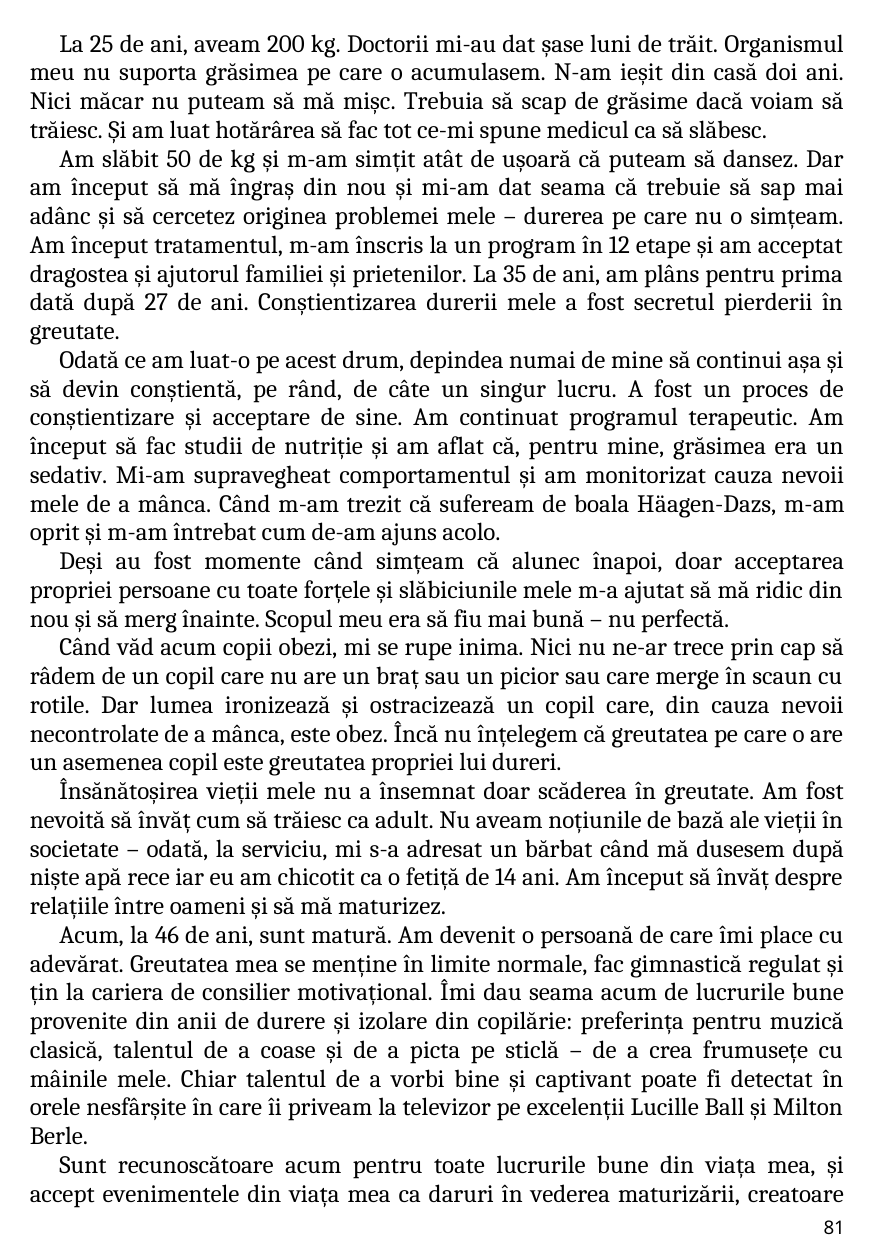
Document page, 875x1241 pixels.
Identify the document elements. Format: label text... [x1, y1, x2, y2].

text La 25 de ani, aveam 200 kg. Doctorii mi-au dat șase luni de trăit. Organismul meu nu suporta grăsimea pe care o acumulasem. N-am ieșit din casă doi ani. Nici măcar nu puteam să mă mișc. Trebuia să scap de grăsime dacă voiam să trăiesc. Și am luat hotărârea să fac tot ce-mi spune medicul ca să slăbesc. [29, 29, 844, 144]
text Însănătoșirea vieții mele nu a însemnat doar scăderea în greutate. Am fost nevoită să învăț cum să trăiesc ca adult. Nu aveam noțiunile de bază ale vieții în societate – odată, la serviciu, mi s-a adresat un bărbat când mă dusesem după niște apă rece iar eu am chicotit ca o fetiță de 14 ani. Am început să învăț despre relațiile între oameni și să mă maturizez. [29, 777, 844, 921]
text Am slăbit 50 de kg și m-am simțit atât de ușoară că puteam să dansez. Dar am început să mă îngraș din nou și mi-am dat seama că trebuie să sap mai adânc și să cercetez originea problemei mele – durerea pe care nu o simțeam. Am început tratamentul, m-am înscris la un program în 12 etape și am acceptat dragostea și ajutorul familiei și prietenilor. La 35 de ani, am plâns pentru prima dată după 27 de ani. Conștientizarea durerii mele a fost secretul pierderii în greutate. [29, 144, 844, 346]
text Odată ce am luat-o pe acest drum, depindea numai de mine să continui așa și să devin conștientă, pe rând, de câte un singur lucru. A fost un proces de conștientizare și acceptare de sine. Am continuat programul terapeutic. Am început să fac studii de nutriție și am aflat că, pentru mine, grăsimea era un sedativ. Mi-am supravegheat comportamentul și am monitorizat cauza nevoii mele de a mânca. Când m-am trezit că sufeream de boala Häagen-Dazs, m-am oprit și m-am întrebat cum de-am ajuns acolo. [29, 346, 844, 547]
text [29, 1151, 844, 1208]
text Când văd acum copii obezi, mi se rupe inima. Nici nu ne-ar trece prin cap să râdem de un copil care nu are un braț sau un picior sau care merge în scaun cu rotile. Dar lumea ironizează și ostracizează un copil care, din cauza nevoii necontrolate de a mânca, este obez. Încă nu înțelegem că greutatea pe care o are un asemenea copil este greutatea propriei lui dureri. [29, 633, 844, 777]
text Acum, la 46 de ani, sunt matură. Am devenit o persoană de care îmi place cu adevărat. Greutatea mea se menține în limite normale, fac gimnastică regulat și țin la cariera de consilier motivațional. Îmi dau seama acum de lucrurile bune provenite din anii de durere și izolare din copilărie: preferința pentru muzică clasică, talentul de a coase și de a picta pe sticlă – de a crea frumusețe cu mâinile mele. Chiar talentul de a vorbi bine și captivant poate fi detectat în orele nesfârșite în care îi priveam la televizor pe excelenții Lucille Ball și Milton Berle. [29, 921, 844, 1151]
text Deși au fost momente când simțeam că alunec înapoi, doar acceptarea propriei persoane cu toate forțele și slăbiciunile mele m-a ajutat să mă ridic din nou și să merg înainte. Scopul meu era să fiu mai bună – nu perfectă. [29, 547, 844, 633]
